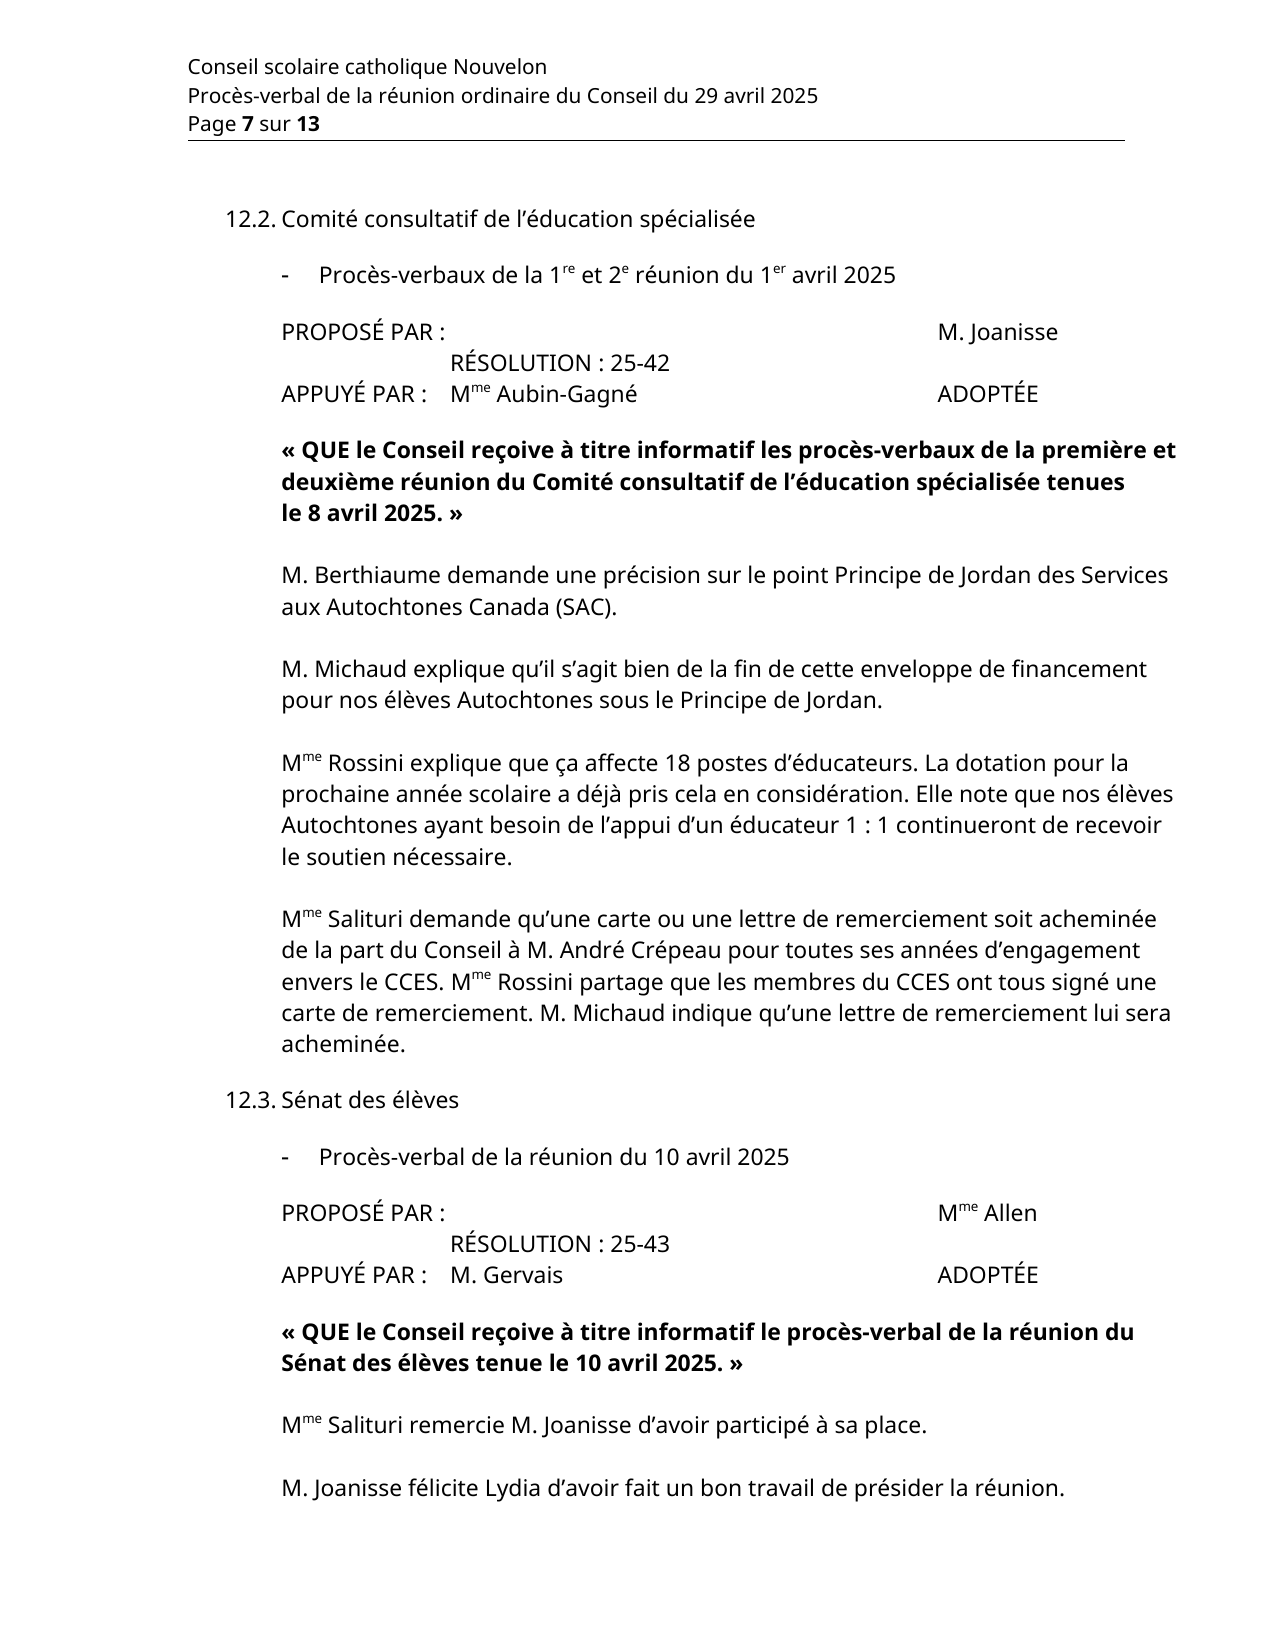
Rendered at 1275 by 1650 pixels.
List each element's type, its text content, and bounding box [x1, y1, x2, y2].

text Mme Rossini explique que ça affecte 18 postes d’éducateurs. La dotation pour la prochaine année scolaire a déjà pris cela en considération. Elle note que nos élèves Autochtones ayant besoin de l’appui d’un éducateur 1 : 1 continueront de recevoir le soutien nécessaire. [281, 747, 1181, 872]
text Mme Salituri remercie M. Joanisse d’avoir participé à sa place. [281, 1409, 1181, 1441]
text M. Joanisse félicite Lydia d’avoir fait un bon travail de présider la réunion. [281, 1472, 1181, 1503]
text M. Berthiaume demande une précision sur le point Principe de Jordan des Services aux Autochtones Canada (SAC). [281, 559, 1181, 622]
list PROPOSÉ PAR : M. Joanisse RÉSOLUTION : 25-42 APPUYÉ PAR : Mme Aubin-Gagné ADOPTÉE [281, 316, 1181, 409]
list PROPOSÉ PAR : Mme Allen RÉSOLUTION : 25-43 APPUYÉ PAR : M. Gervais ADOPTÉE [281, 1197, 1181, 1291]
list Procès-verbal de la réunion du 10 avril 2025 [281, 1141, 1181, 1172]
list Comité consultatif de l’éducation spécialisée [225, 203, 1181, 234]
text « QUE le Conseil reçoive à titre informatif les procès-verbaux de la première et deuxième réunion du Comité consultatif de l’éducation spécialisée tenues le 8 avril 2025. » [281, 434, 1181, 528]
text M. Michaud explique qu’il s’agit bien de la fin de cette enveloppe de financement pour nos élèves Autochtones sous le Principe de Jordan. [281, 653, 1181, 716]
list Sénat des élèves [225, 1084, 1181, 1116]
list Procès-verbaux de la 1re et 2e réunion du 1er avril 2025 [281, 259, 1181, 291]
text « QUE le Conseil reçoive à titre informatif le procès-verbal de la réunion du Sénat des élèves tenue le 10 avril 2025. » [281, 1316, 1181, 1378]
text Mme Salituri demande qu’une carte ou une lettre de remerciement soit acheminée de la part du Conseil à M. André Crépeau pour toutes ses années d’engagement envers le CCES. Mme Rossini partage que les membres du CCES ont tous signé une carte de remerciement. M. Michaud indique qu’une lettre de remerciement lui sera acheminée. [281, 903, 1181, 1059]
